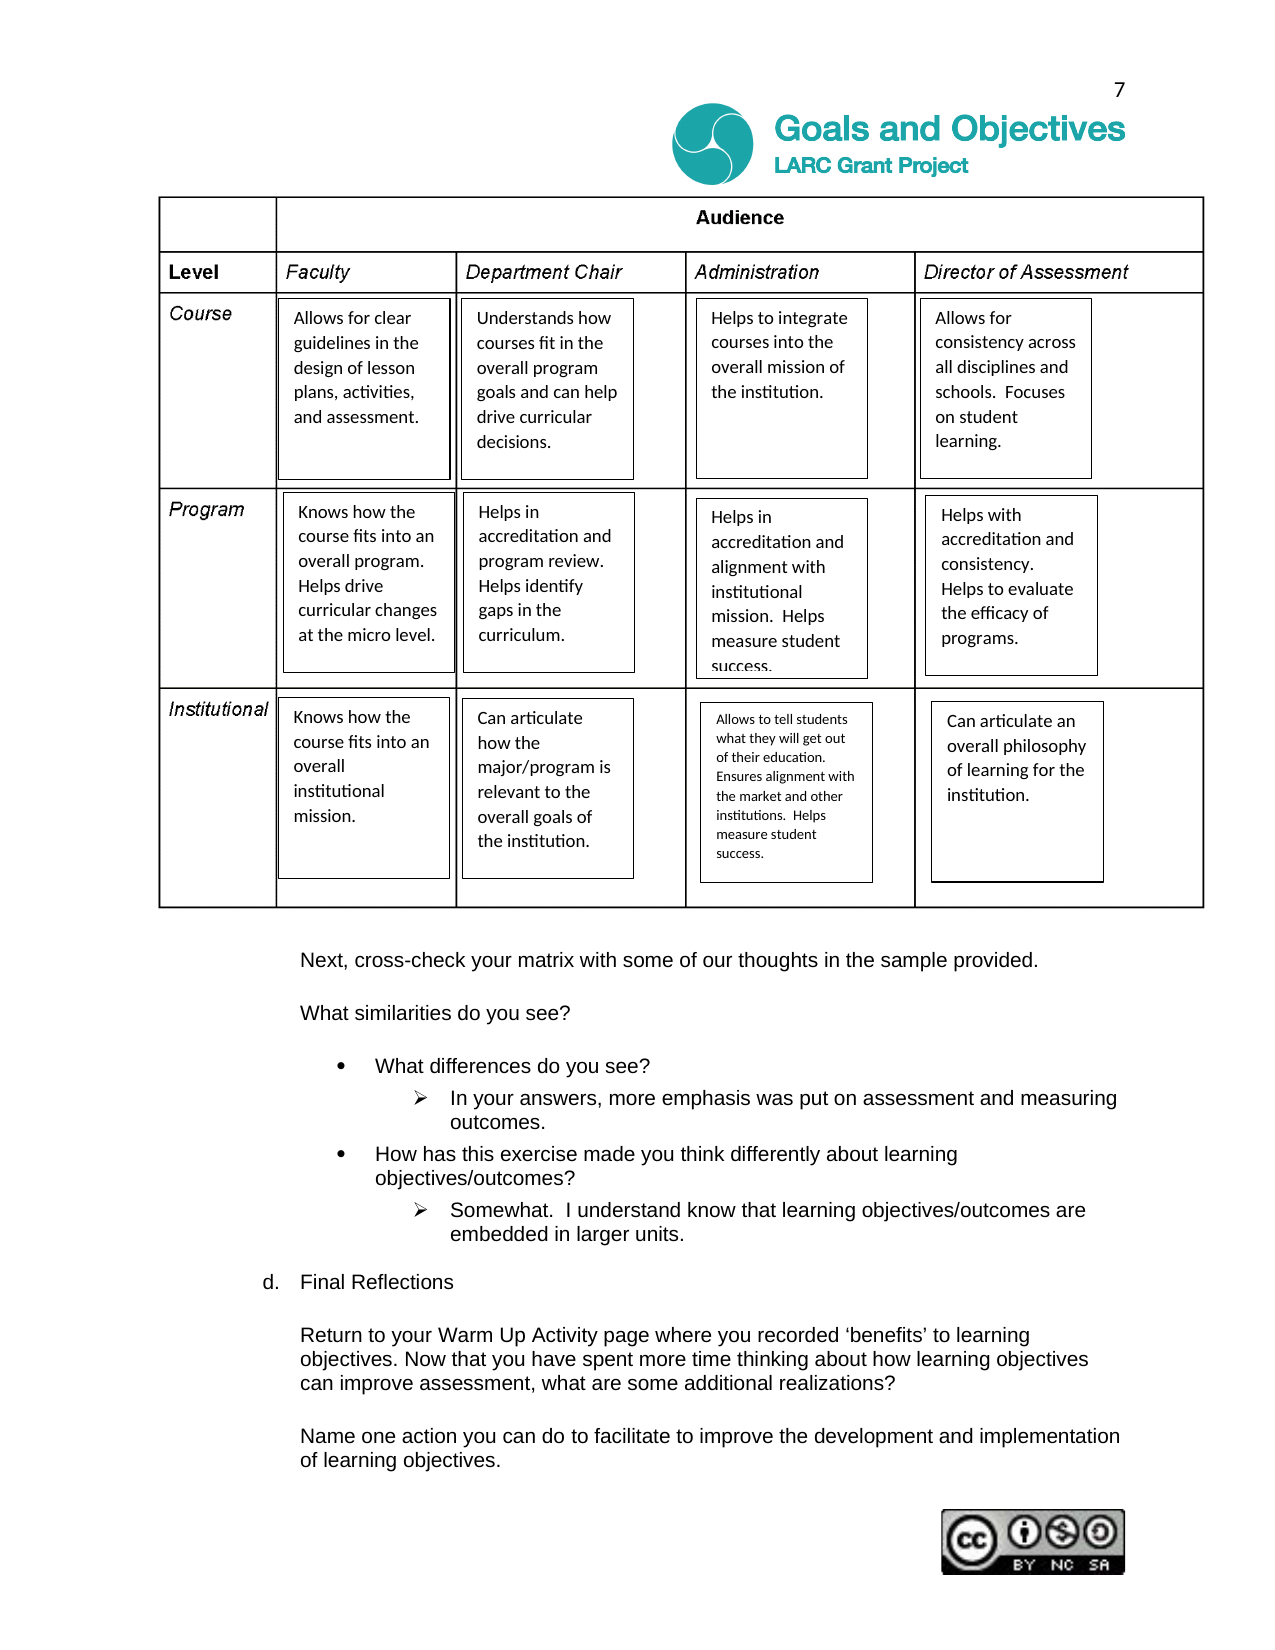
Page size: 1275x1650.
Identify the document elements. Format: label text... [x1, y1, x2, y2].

picture [941, 1509, 1125, 1575]
text Return to your Warm Up Activity page where you recorded ‘benefits’ to learning objectives. Now that you have spent more time thinking about how learning objectives can improve assessment, what are some additional realizations? [300, 1323, 1125, 1395]
text Next, cross-check your matrix with some of our thoughts in the sample provided. [300, 948, 1125, 972]
list Final Reflections [262, 1270, 1125, 1294]
list In your answers, more emphasis was put on assessment and measuring outcomes. [412, 1086, 1125, 1134]
list What differences do you see? [337, 1054, 1125, 1078]
list How has this exercise made you think differently about learning objectives/outcomes? [337, 1142, 1125, 1190]
picture [150, 103, 1214, 919]
text What similarities do you see? [300, 1001, 1125, 1025]
text Name one action you can do to facilitate to improve the development and implementation of learning objectives. [300, 1424, 1125, 1472]
list Somewhat. I understand know that learning objectives/outcomes are embedded in larger units. [412, 1198, 1125, 1246]
